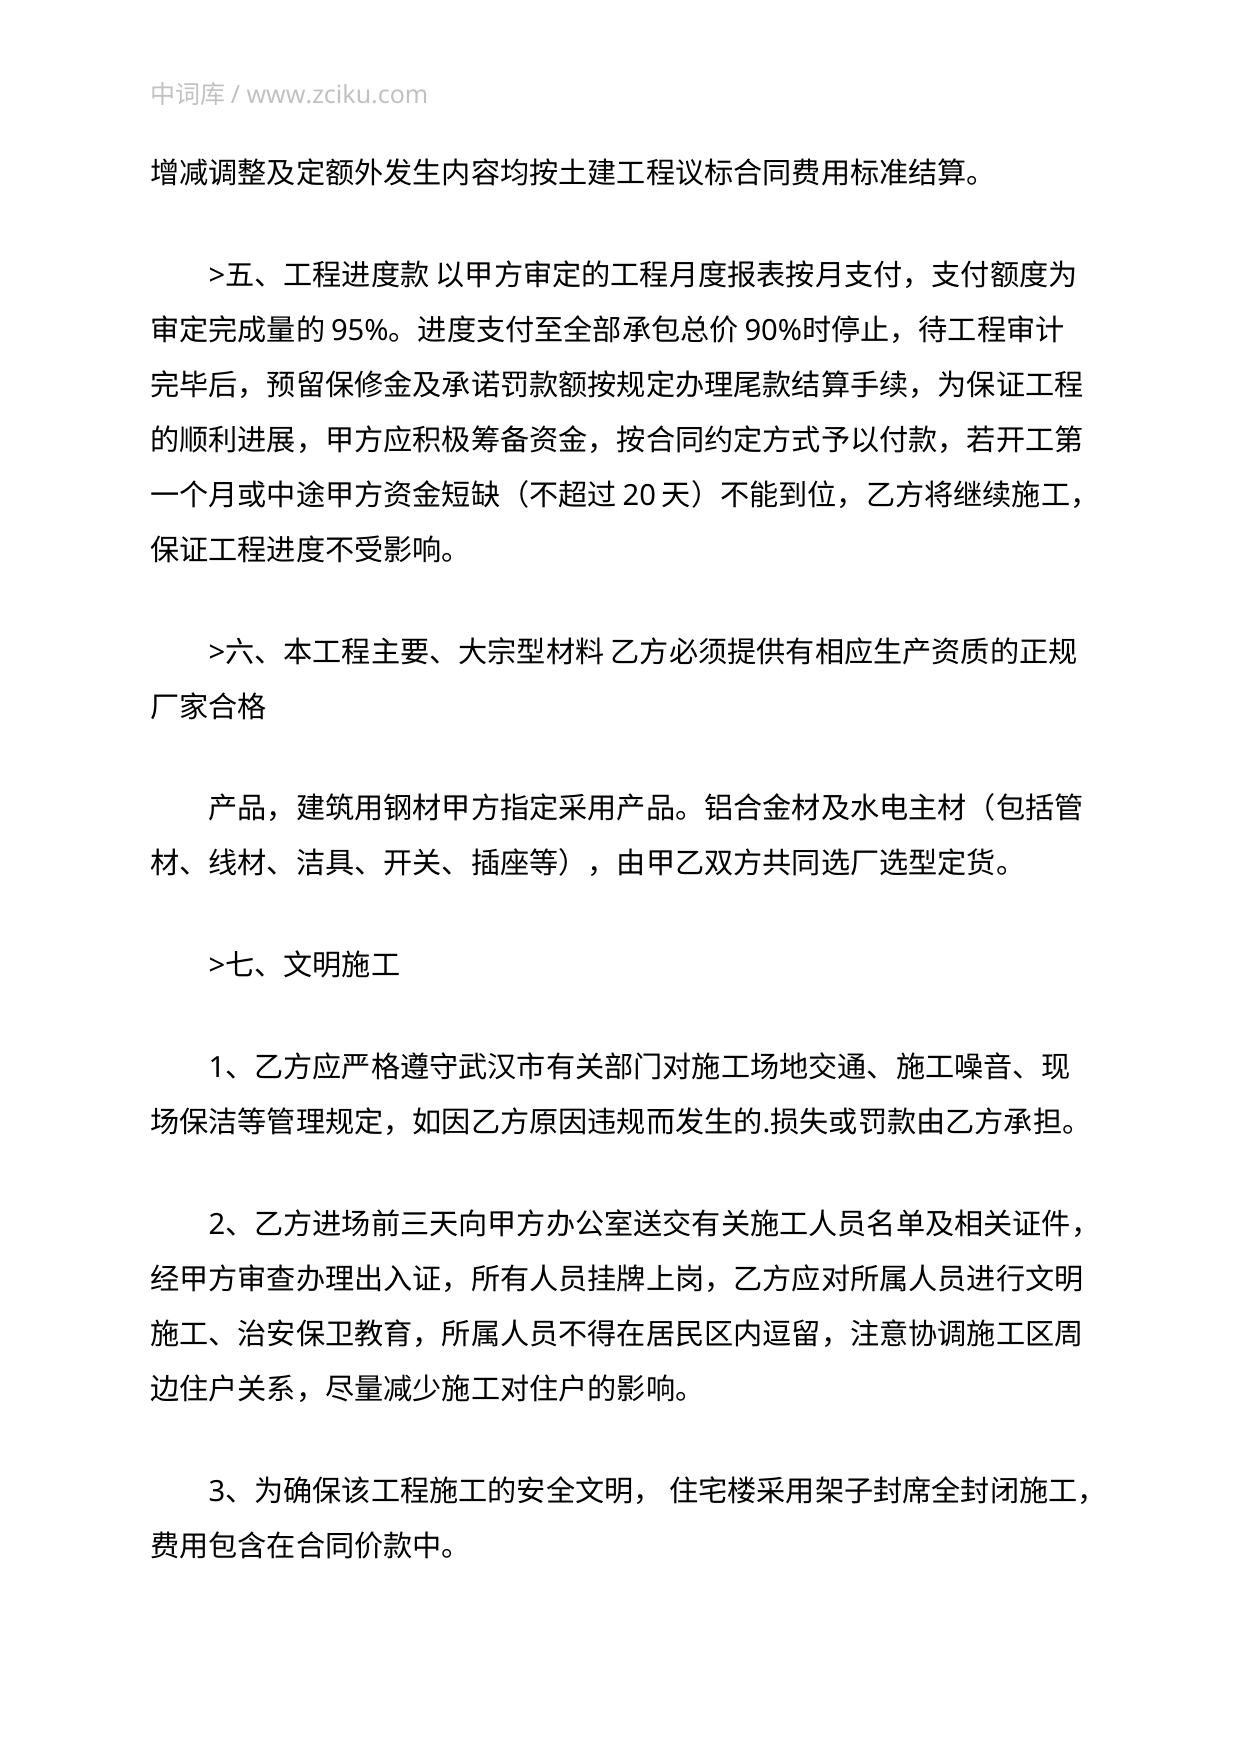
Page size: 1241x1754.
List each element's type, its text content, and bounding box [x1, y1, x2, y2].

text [150, 150, 1090, 192]
text 1、乙方应严格遵守武汉市有关部门对施工场地交通、施工噪音、现场保洁等管理规定，如因乙方原因违规而发生的.损失或罚款由乙方承担。 [150, 1044, 1090, 1141]
text 产品，建筑用钢材甲方指定采用产品。铝合金材及水电主材（包括管材、线材、洁具、开关、插座等），由甲乙双方共同选厂选型定货。 [150, 785, 1090, 882]
text >七、文明施工 [150, 942, 1090, 984]
text 3、为确保该工程施工的安全文明， 住宅楼采用架子封席全封闭施工，费用包含在合同价款中。 [150, 1467, 1090, 1564]
text >五、工程进度款 以甲方审定的工程月度报表按月支付，支付额度为审定完成量的95%。进度支付至全部承包总价90%时停止，待工程审计完毕后，预留保修金及承诺罚款额按规定办理尾款结算手续，为保证工程的顺利进展，甲方应积极筹备资金，按合同约定方式予以付款，若开工第一个月或中途甲方资金短缺（不超过20天）不能到位，乙方将继续施工，保证工程进度不受影响。 [150, 252, 1090, 569]
text 2、乙方进场前三天向甲方办公室送交有关施工人员名单及相关证件，经甲方审查办理出入证，所有人员挂牌上岗，乙方应对所属人员进行文明施工、治安保卫教育，所属人员不得在居民区内逗留，注意协调施工区周边住户关系，尽量减少施工对住户的影响。 [150, 1201, 1090, 1408]
text >六、本工程主要、大宗型材料 乙方必须提供有相应生产资质的正规厂家合格 [150, 628, 1090, 726]
